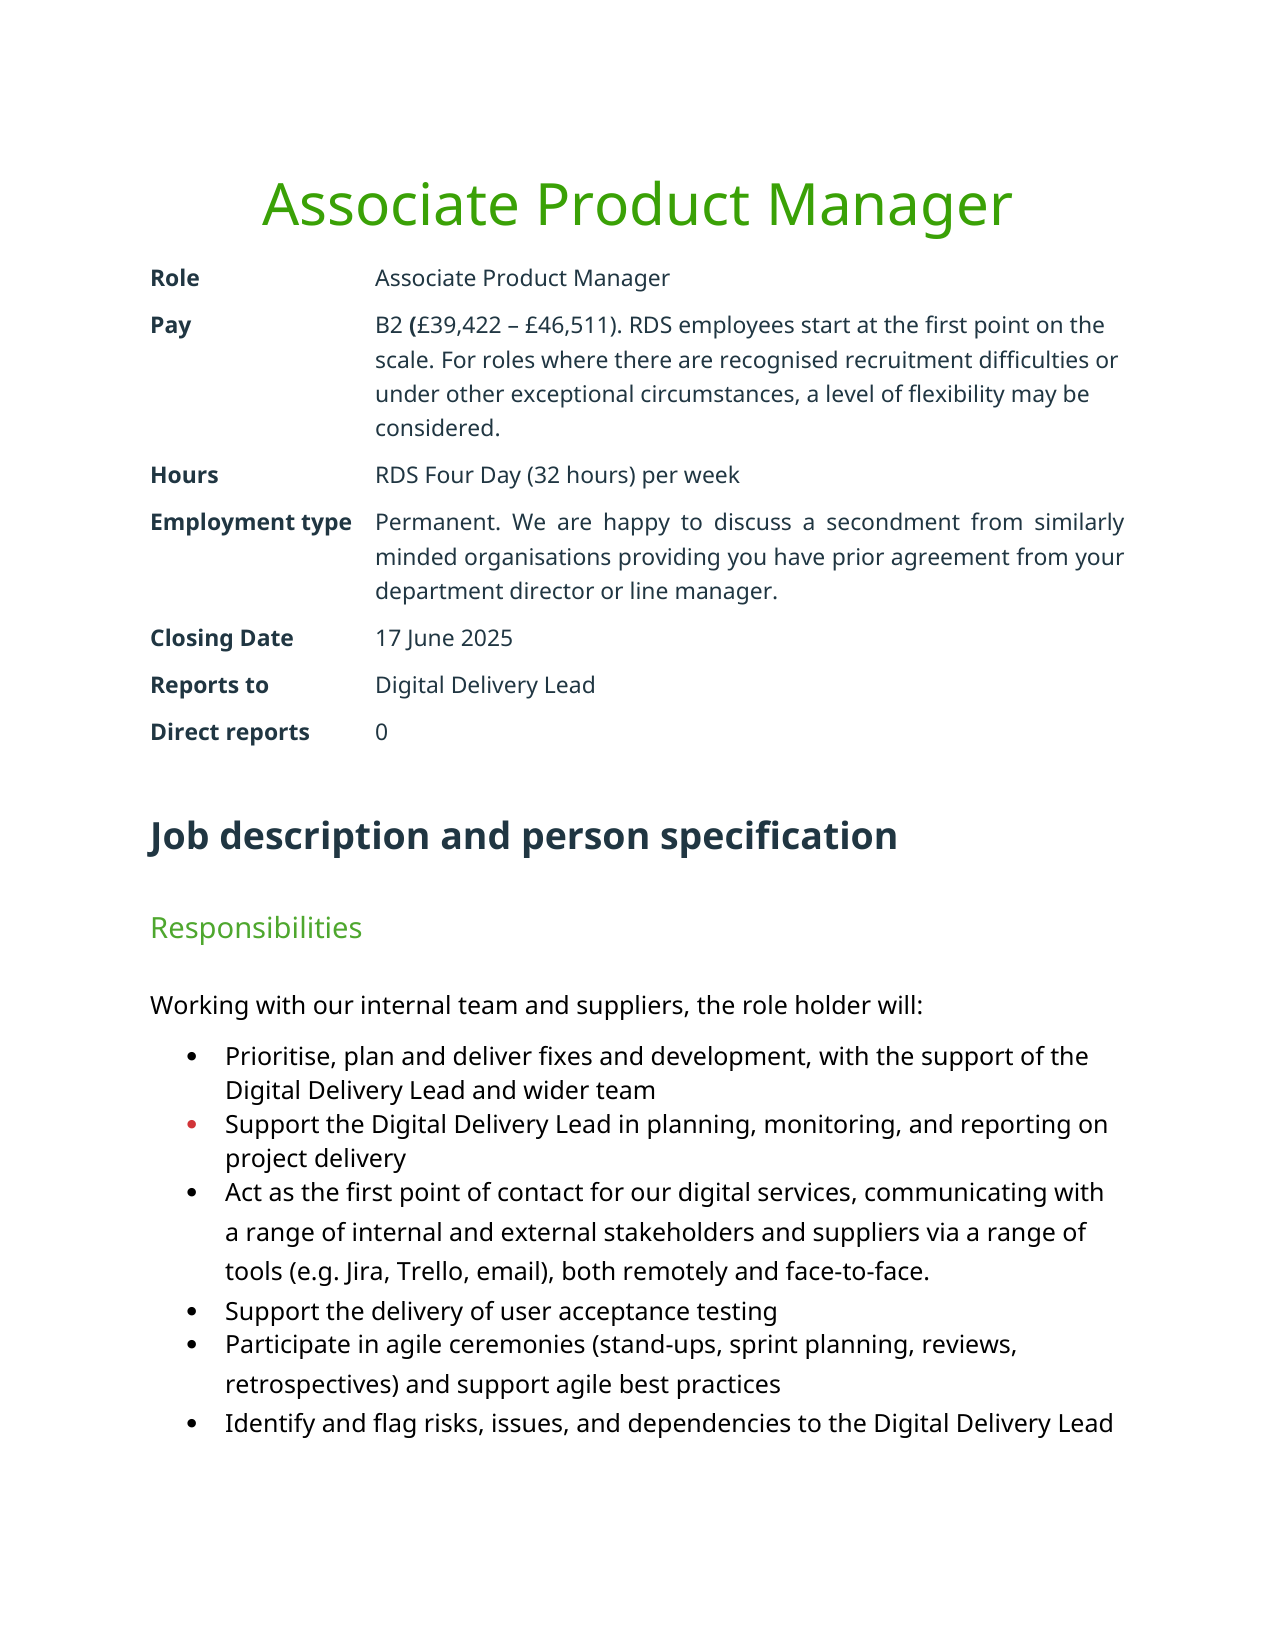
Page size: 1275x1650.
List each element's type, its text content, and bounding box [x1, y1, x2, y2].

text Employment type Permanent. We are happy to discuss a secondment from similarly minded organisations providing you have prior agreement from your department director or line manager. [150, 506, 1125, 606]
list Support the delivery of user acceptance testing [187, 1293, 1125, 1327]
text Direct reports 0 [150, 716, 1125, 747]
text Role Associate Product Manager [150, 262, 1125, 294]
list Participate in agile ceremonies (stand-ups, sprint planning, reviews, retrospectives) and support agile best practices [187, 1327, 1125, 1401]
text Hours RDS Four Day (32 hours) per week [150, 459, 1125, 491]
list Support the Digital Delivery Lead in planning, monitoring, and reporting on project delivery [187, 1107, 1125, 1175]
text Working with our internal team and suppliers, the role holder will: [150, 988, 1125, 1022]
text Closing Date 17 June 2025 [150, 622, 1125, 653]
list Prioritise, plan and deliver fixes and development, with the support of the Digital Delivery Lead and wider team [187, 1038, 1125, 1107]
text Associate Product Manager [150, 162, 1125, 242]
text Reports to Digital Delivery Lead [150, 669, 1125, 700]
text Job description and person specification [150, 809, 1125, 860]
list Identify and flag risks, issues, and dependencies to the Digital Delivery Lead [187, 1406, 1125, 1440]
text Responsibilities [150, 908, 1125, 947]
text Pay B2 (£39,422 – £46,511). RDS employees start at the first point on the scale. For roles where there are recognised recruitment difficulties or under other exceptional circumstances, a level of flexibility may be considered. [150, 309, 1125, 444]
list Act as the first point of contact for our digital services, communicating with a range of internal and external stakeholders and suppliers via a range of tools (e.g. Jira, Trello, email), both remotely and face-to-face. [187, 1175, 1125, 1288]
